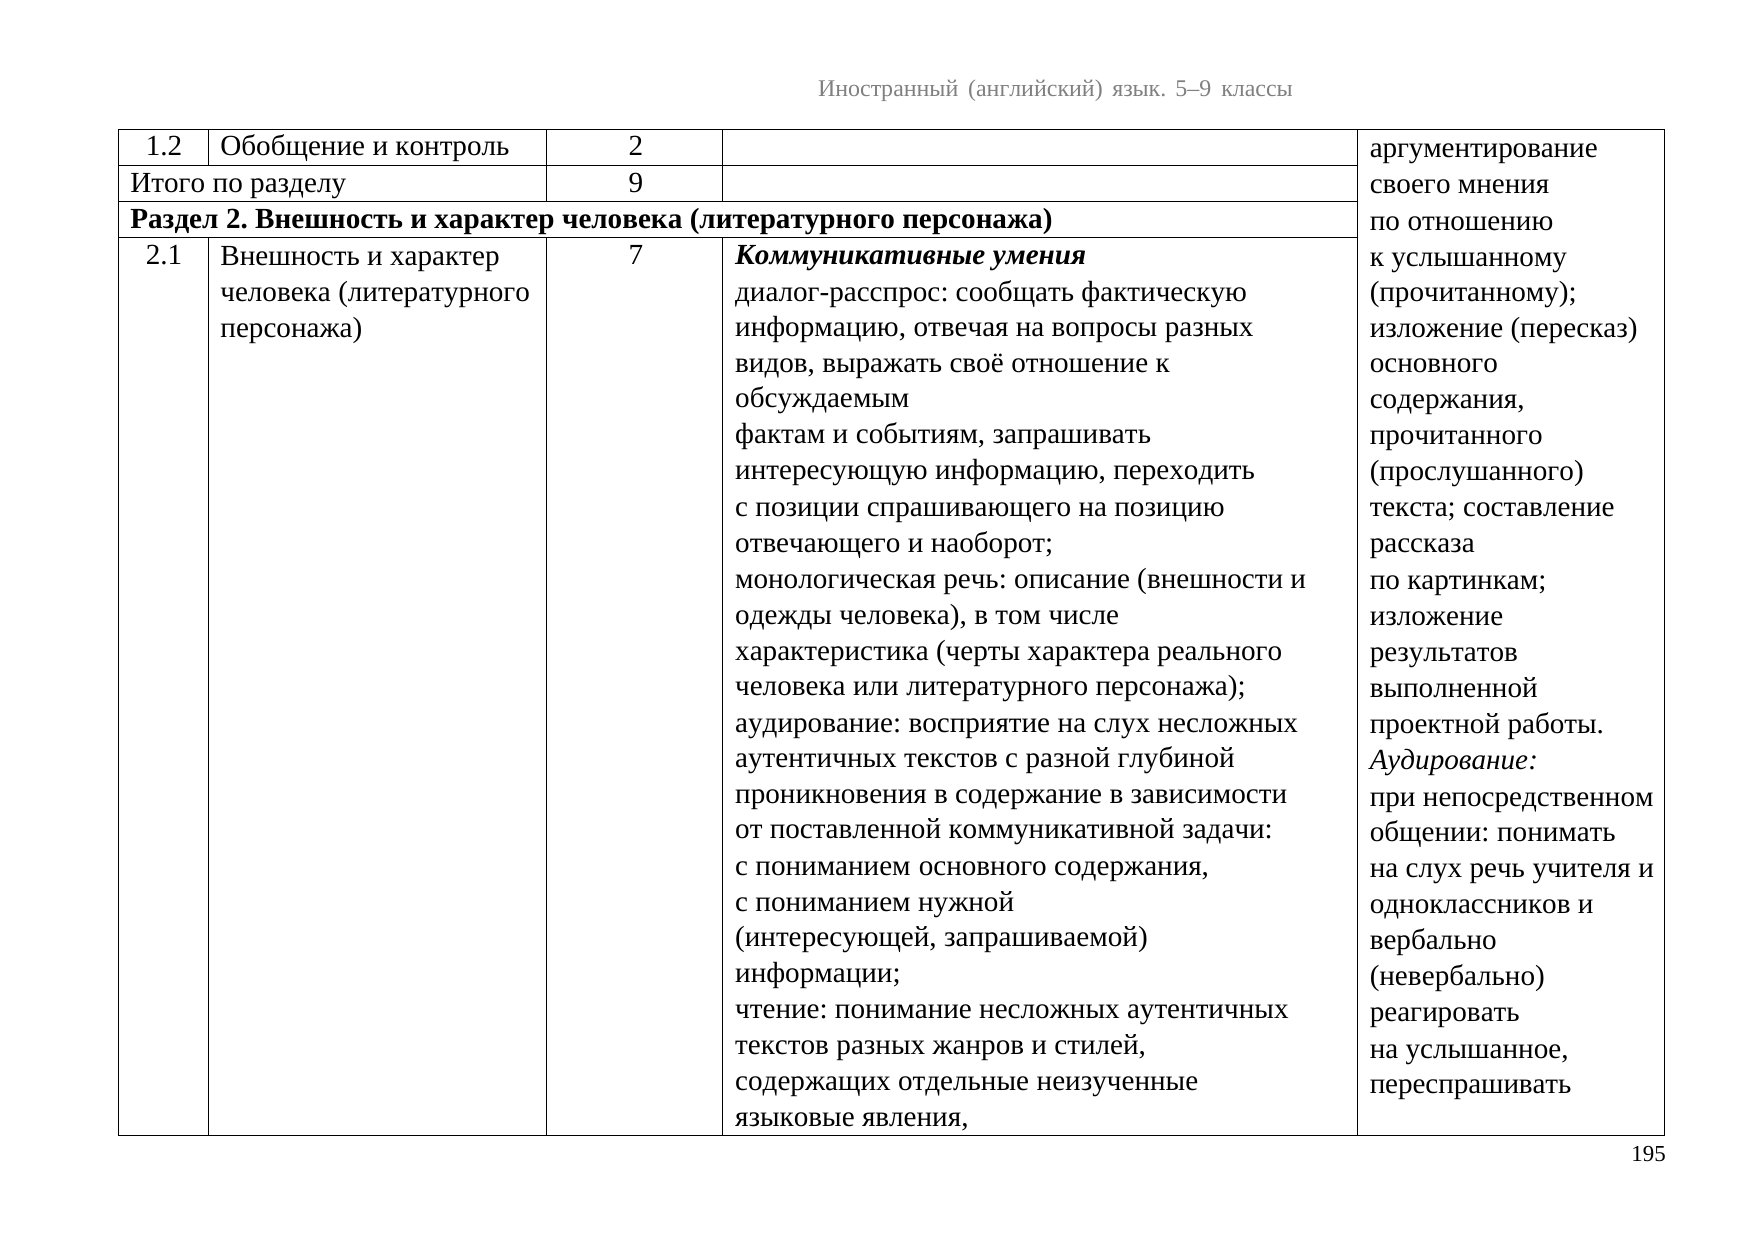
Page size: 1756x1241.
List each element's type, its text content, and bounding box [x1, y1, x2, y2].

table_header аргументирование своего мнения по отношению к услышанному (прочитанному); изложение (пересказ) основного содержания, прочитанного (прослушанного) текста; составление рассказа по картинкам; изложение результатов выполненной проектной работы. Аудирование: при непосредственном общении: понимать на слух речь учителя и одноклассников и вербально (невербально) реагировать на услышанное, переспрашивать [1358, 130, 1664, 1135]
table_cell 9 [547, 166, 722, 201]
table_header 1.2 [119, 130, 208, 165]
table_header Обобщение и контроль [209, 130, 546, 165]
table_header 2 [547, 130, 722, 165]
table_header [723, 130, 1357, 165]
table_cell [209, 238, 546, 1135]
table_cell [723, 166, 1357, 201]
table_cell Итого по разделу [119, 166, 546, 201]
table_cell 2.1 [119, 238, 208, 1135]
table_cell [723, 238, 1357, 1135]
table_cell Раздел 2. Внешность и характер человека (литературного персонажа) [119, 202, 1357, 237]
table_cell 7 [547, 238, 722, 1135]
